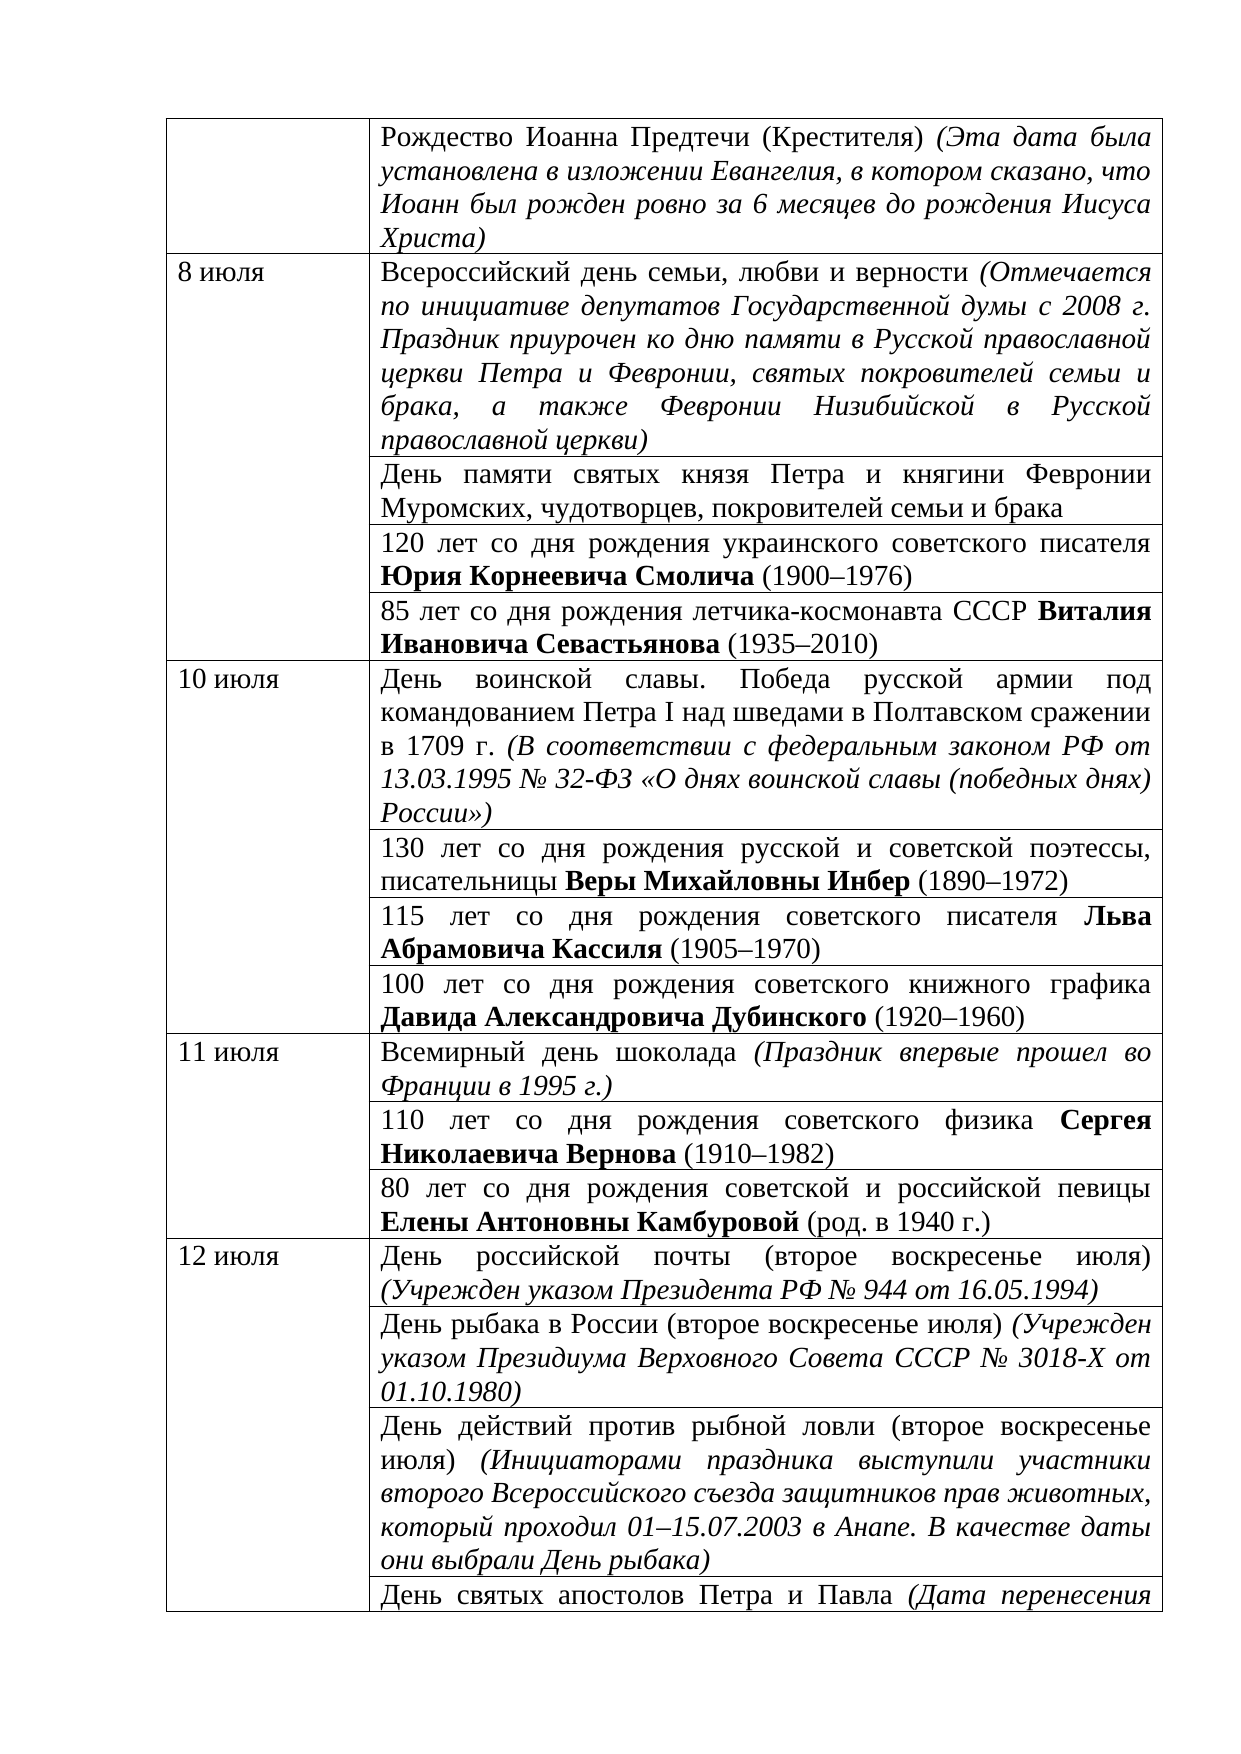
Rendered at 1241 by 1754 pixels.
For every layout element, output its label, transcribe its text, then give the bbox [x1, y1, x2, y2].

table_cell Всероссийский день семьи, любви и верности (Отмечается по инициативе депутатов Государственной думы с 2008 г. Праздник приурочен ко дню памяти в Русской православной церкви Петра и Февронии, святых покровителей семьи и брака, а также Февронии Низибийской в Русской православной церкви) [370, 254, 1162, 456]
table_cell День рыбака в России (второе воскресенье июля) (Учрежден указом Президиума Верховного Совета СССР № 3018-X от 01.10.1980) [370, 1307, 1162, 1407]
table_cell День памяти святых князя Петра и княгини Февронии Муромских, чудотворцев, покровителей семьи и брака [370, 457, 1162, 524]
table_cell 120 лет со дня рождения украинского советского писателя Юрия Корнеевича Смолича (1900–1976) [370, 525, 1162, 592]
table_cell 115 лет со дня рождения советского писателя Льва Абрамовича Кассиля (1905–1970) [370, 898, 1162, 965]
table_cell 130 лет со дня рождения русской и советской поэтессы, писательницы Веры Михайловны Инбер (1890–1972) [370, 830, 1162, 897]
table_cell 80 лет со дня рождения советской и российской певицы Елены Антоновны Камбуровой (род. в 1940 г.) [370, 1170, 1162, 1237]
table_cell 12 июля [167, 1239, 369, 1611]
table_cell 85 лет со дня рождения летчика-космонавта СССР Виталия Ивановича Севастьянова (1935–2010) [370, 593, 1162, 660]
table_cell 11 июля [167, 1034, 369, 1237]
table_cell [370, 1577, 1162, 1611]
table_cell День российской почты (второе воскресенье июля) (Учрежден указом Президента РФ № 944 от 16.05.1994) [370, 1239, 1162, 1306]
table_cell День действий против рыбной ловли (второе воскресенье июля) (Инициаторами праздника выступили участники второго Всероссийского съезда защитников прав животных, который проходил 01–15.07.2003 в Анапе. В качестве даты они выбрали День рыбака) [370, 1408, 1162, 1576]
table_cell Рождество Иоанна Предтечи (Крестителя) (Эта дата была установлена в изложении Евангелия, в котором сказано, что Иоанн был рожден ровно за 6 месяцев до рождения Иисуса Христа) [370, 119, 1162, 253]
table_cell 110 лет со дня рождения советского физика Сергея Николаевича Вернова (1910–1982) [370, 1102, 1162, 1169]
table_cell 100 лет со дня рождения советского книжного графика Давида Александровича Дубинского (1920–1960) [370, 966, 1162, 1033]
table_cell День воинской славы. Победа русской армии под командованием Петра I над шведами в Полтавском сражении в 1709 г. (В соответствии с федеральным законом РФ от 13.03.1995 № 32-ФЗ «О днях воинской славы (победных днях) России») [370, 661, 1162, 829]
table_cell 10 июля [167, 661, 369, 1033]
table_cell Всемирный день шоколада (Праздник впервые прошел во Франции в 1995 г.) [370, 1034, 1162, 1101]
table_cell 8 июля [167, 254, 369, 660]
